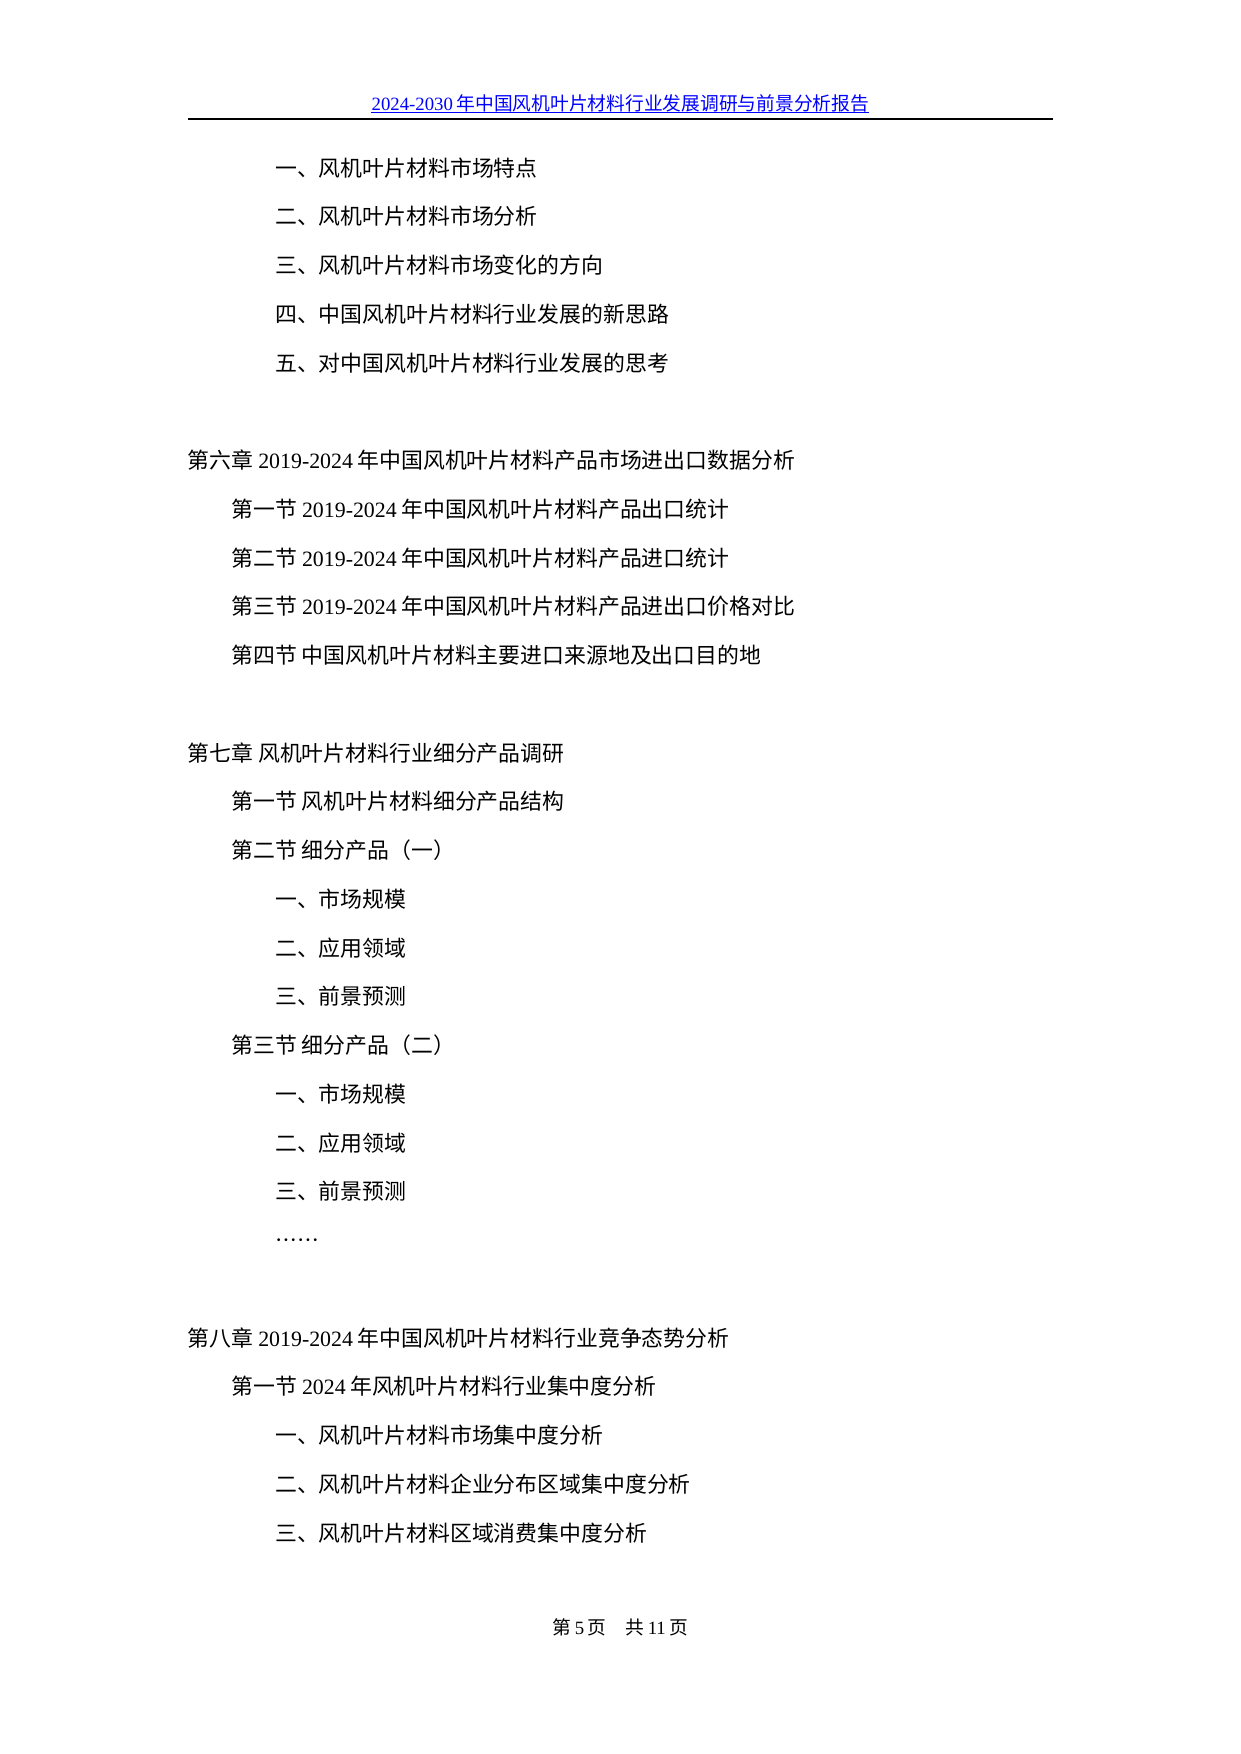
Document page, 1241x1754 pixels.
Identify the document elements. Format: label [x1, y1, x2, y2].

text [187, 150, 1053, 1548]
